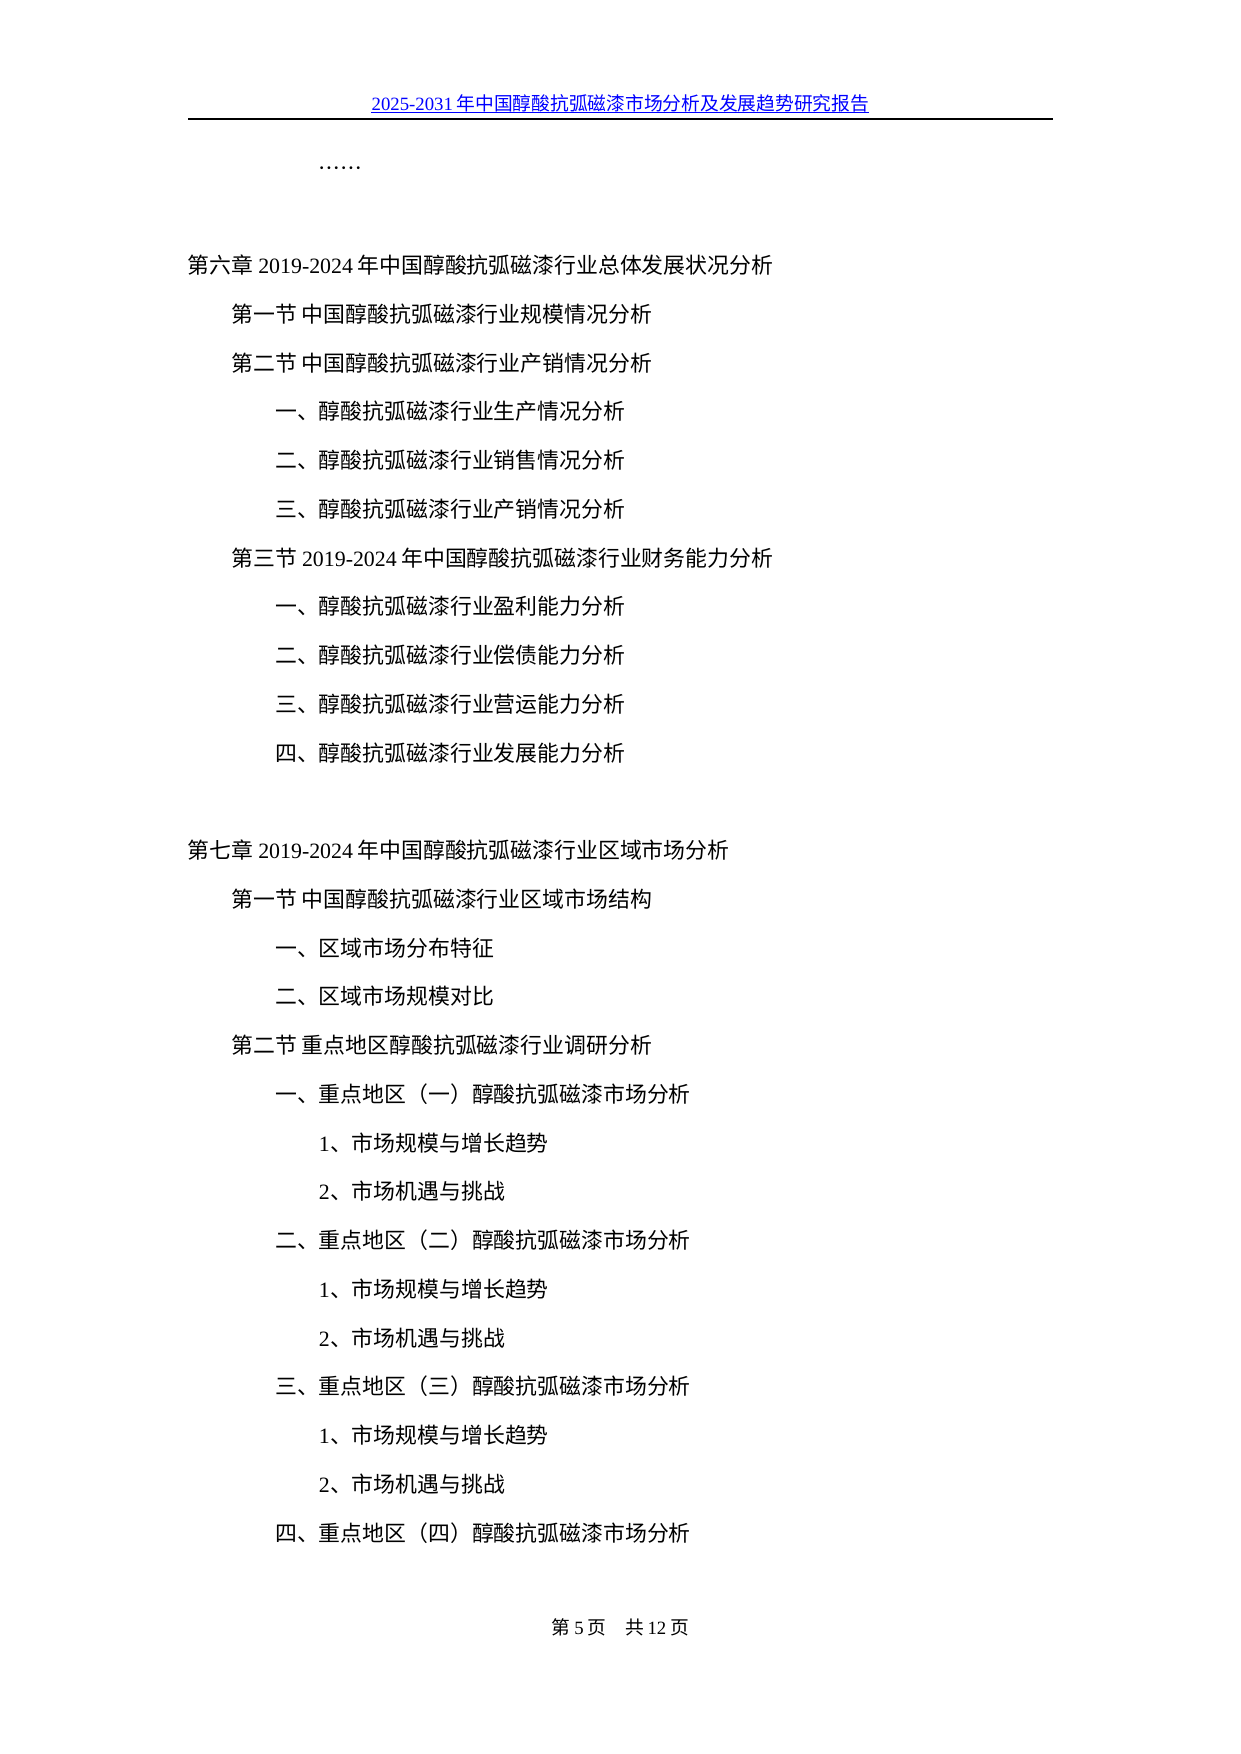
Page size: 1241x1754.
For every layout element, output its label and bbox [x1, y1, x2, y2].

text [187, 150, 1053, 1548]
